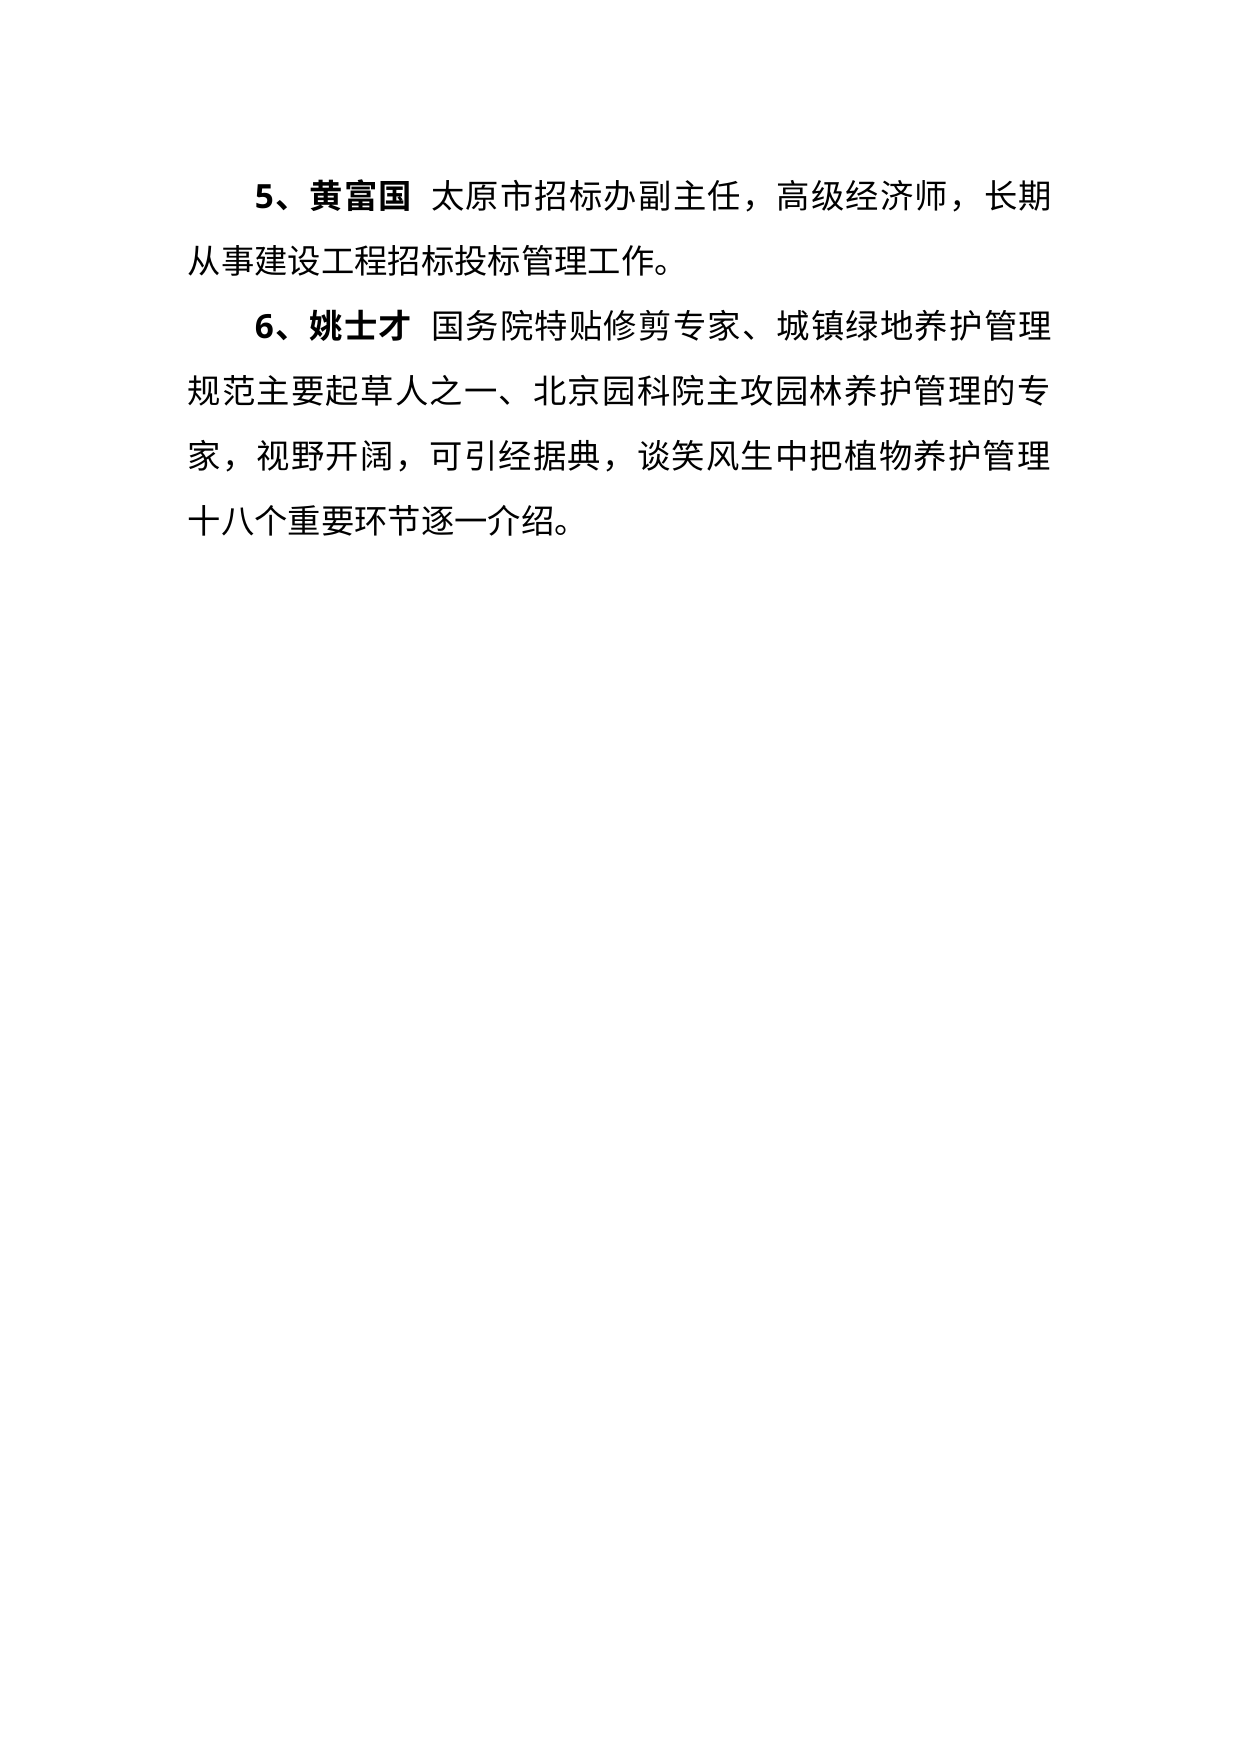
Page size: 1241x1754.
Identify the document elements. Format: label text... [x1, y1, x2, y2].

text 5、黄富国 太原市招标办副主任，高级经济师，长期从事建设工程招标投标管理工作。 [187, 162, 1053, 292]
text 6、姚士才 国务院特贴修剪专家、城镇绿地养护管理规范主要起草人之一、北京园科院主攻园林养护管理的专家，视野开阔，可引经据典，谈笑风生中把植物养护管理十八个重要环节逐一介绍。 [187, 292, 1053, 552]
